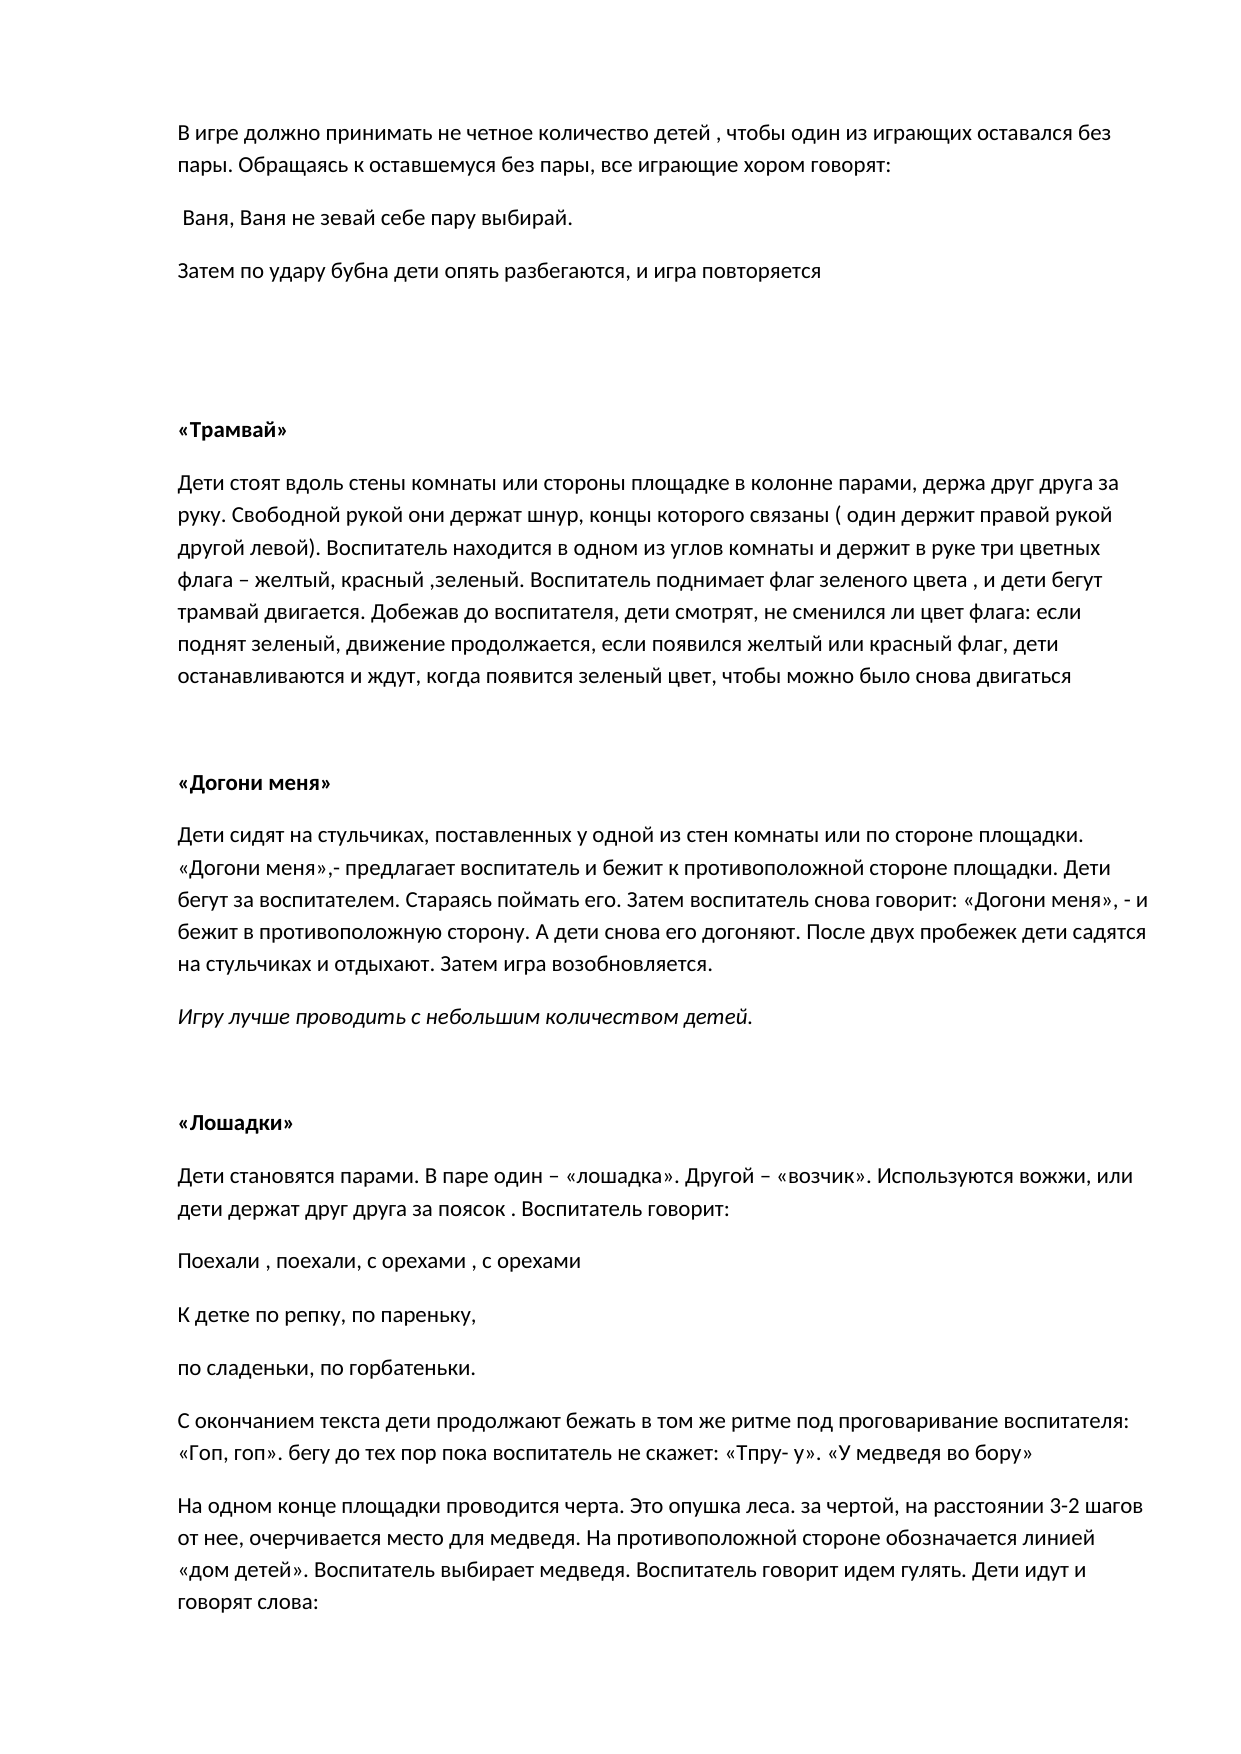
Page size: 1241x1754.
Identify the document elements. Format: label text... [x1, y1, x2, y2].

text Дети стоят вдоль стены комнаты или стороны площадке в колонне парами, держа друг друга за руку. Свободной рукой они держат шнур, концы которого связаны ( один держит правой рукой другой левой). Воспитатель находится в одном из углов комнаты и держит в руке три цветных флага – желтый, красный ,зеленый. Воспитатель поднимает флаг зеленого цвета , и дети бегут трамвай двигается. Добежав до воспитателя, дети смотрят, не сменился ли цвет флага: если поднят зеленый, движение продолжается, если появился желтый или красный флаг, дети останавливаются и ждут, когда появится зеленый цвет, чтобы можно было снова двигаться [177, 468, 1152, 689]
text К детке по репку, по пареньку, [177, 1300, 1152, 1328]
text На одном конце площадки проводится черта. Это опушка леса. за чертой, на расстоянии 3-2 шагов от нее, очерчивается место для медведя. На противоположной стороне обозначается линией «дом детей». Воспитатель выбирает медведя. Воспитатель говорит идем гулять. Дети идут и говорят слова: [177, 1491, 1152, 1616]
text «Догони меня» [177, 768, 1152, 796]
text В игре должно принимать не четное количество детей , чтобы один из играющих оставался без пары. Обращаясь к оставшемуся без пары, все играющие хором говорят: [177, 118, 1152, 178]
text Игру лучше проводить с небольшим количеством детей. [177, 1002, 1152, 1030]
text «Трамвай» [177, 415, 1152, 443]
text С окончанием текста дети продолжают бежать в том же ритме под проговаривание воспитателя: «Гоп, гоп». бегу до тех пор пока воспитатель не скажет: «Тпру- у». «У медведя во бору» [177, 1406, 1152, 1466]
text Затем по удару бубна дети опять разбегаются, и игра повторяется [177, 256, 1152, 284]
text Ваня, Ваня не зевай себе пару выбирай. [177, 203, 1152, 231]
text Дети сидят на стульчиках, поставленных у одной из стен комнаты или по стороне площадки. «Догони меня»,- предлагает воспитатель и бежит к противоположной стороне площадки. Дети бегут за воспитателем. Стараясь поймать его. Затем воспитатель снова говорит: «Догони меня», - и бежит в противоположную сторону. А дети снова его догоняют. После двух пробежек дети садятся на стульчиках и отдыхают. Затем игра возобновляется. [177, 821, 1152, 977]
text Поехали , поехали, с орехами , с орехами [177, 1247, 1152, 1275]
text Дети становятся парами. В паре один – «лошадка». Другой – «возчик». Используются вожжи, или дети держат друг друга за поясок . Воспитатель говорит: [177, 1161, 1152, 1222]
text по сладеньки, по горбатеньки. [177, 1353, 1152, 1381]
text «Лошадки» [177, 1108, 1152, 1136]
